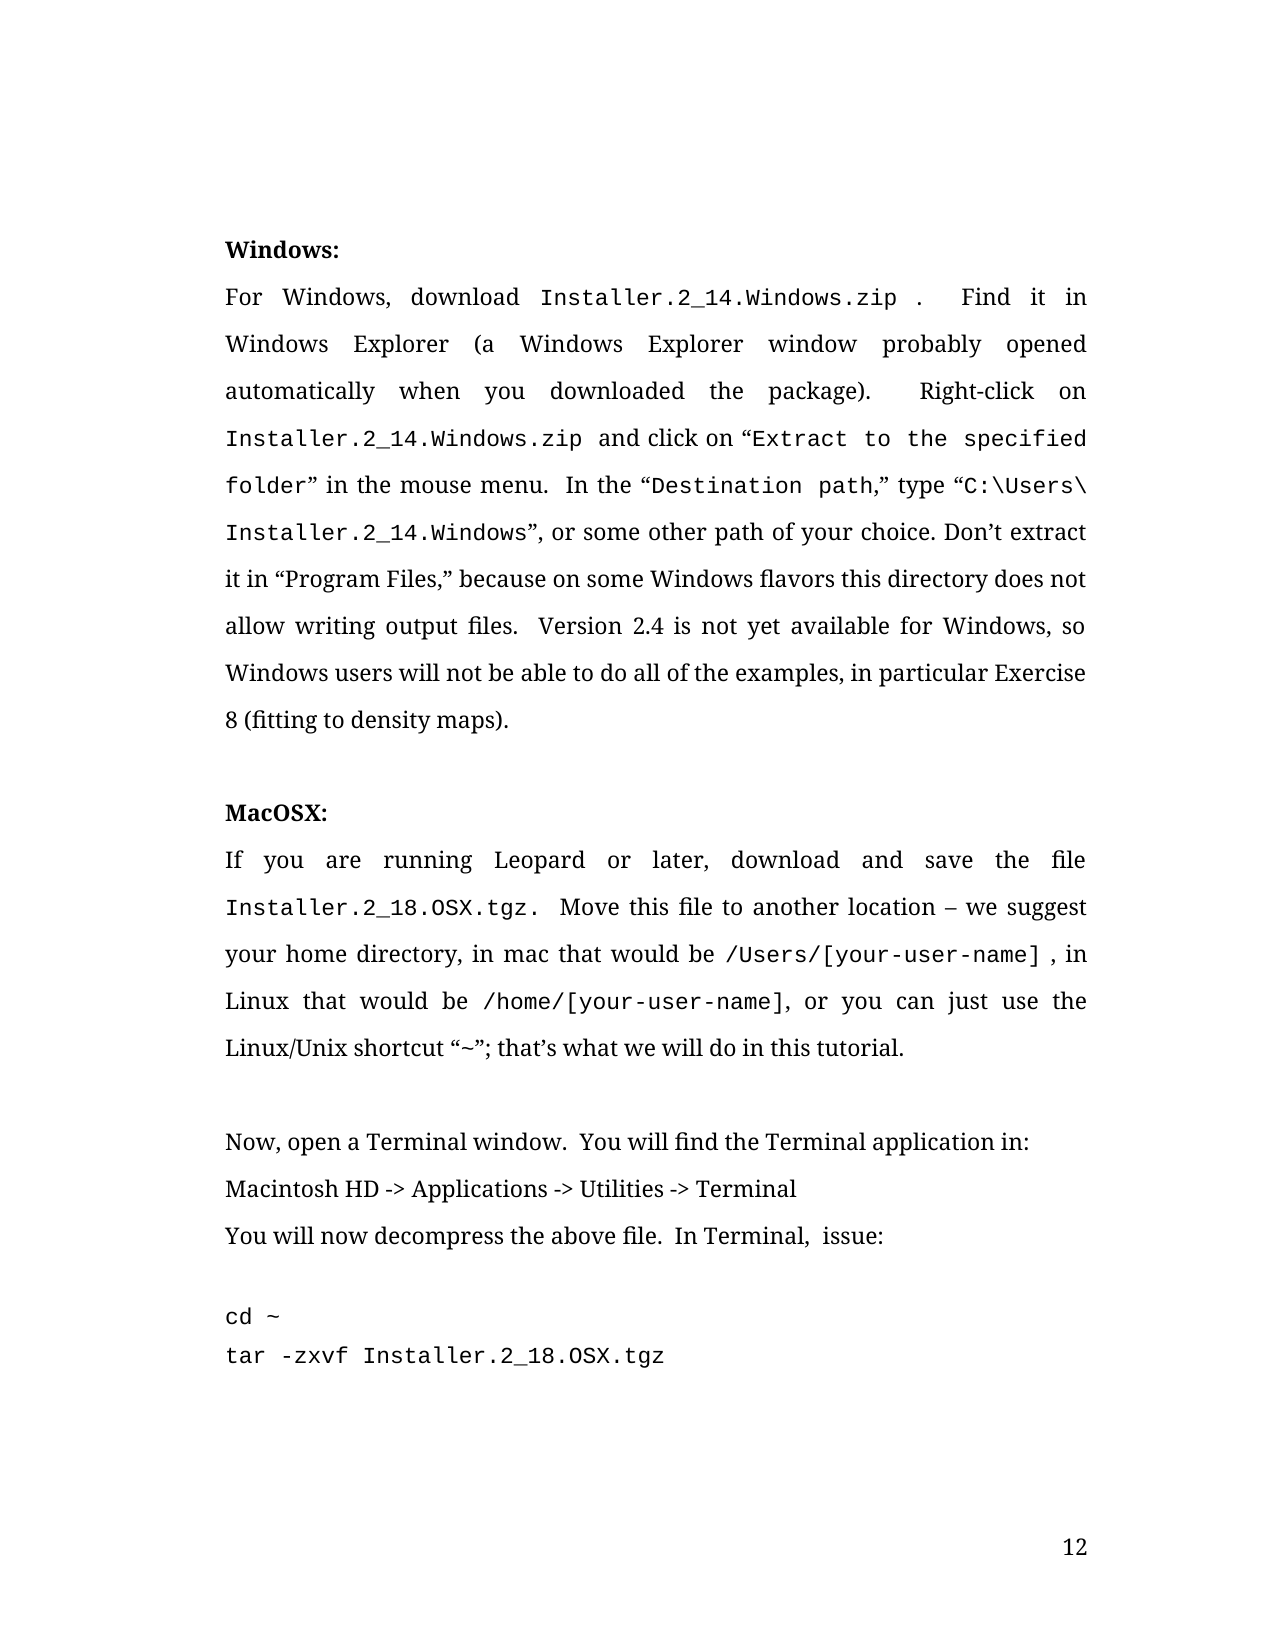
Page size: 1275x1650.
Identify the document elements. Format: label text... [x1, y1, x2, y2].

text You will now decompress the above file. In Terminal, issue: [225, 1219, 1087, 1251]
text cd ~ [225, 1305, 1087, 1331]
text If you are running Leopard or later, download and save the file Installer.2_18.OSX.tgz. Move this file to another location – we suggest your home directory, in mac that would be /Users/[your-user-name] , in Linux that would be /home/[your-user-name], or you can just use the Linux/Unix shortcut “~”; that’s what we will do in this tutorial. [225, 844, 1087, 1063]
text tar -zxvf Installer.2_18.OSX.tgz [225, 1344, 1087, 1370]
text Windows: [225, 234, 1087, 266]
text Now, open a Terminal window. You will find the Terminal application in: [225, 1126, 1087, 1157]
text MacOSX: [225, 797, 1087, 828]
text For Windows, download Installer.2_14.Windows.zip . Find it in Windows Explorer (a Windows Explorer window probably opened automatically when you downloaded the package). Right-click on Installer.2_14.Windows.zip and click on “Extract to the specified folder” in the mouse menu. In the “Destination path,” type “C:\Users\Installer.2_14.Windows”, or some other path of your choice. Don’t extract it in “Program Files,” because on some Windows flavors this directory does not allow writing output files. Version 2.4 is not yet available for Windows, so Windows users will not be able to do all of the examples, in particular Exercise 8 (fitting to density maps). [225, 281, 1087, 735]
text Macintosh HD -> Applications -> Utilities -> Terminal [225, 1173, 1087, 1204]
